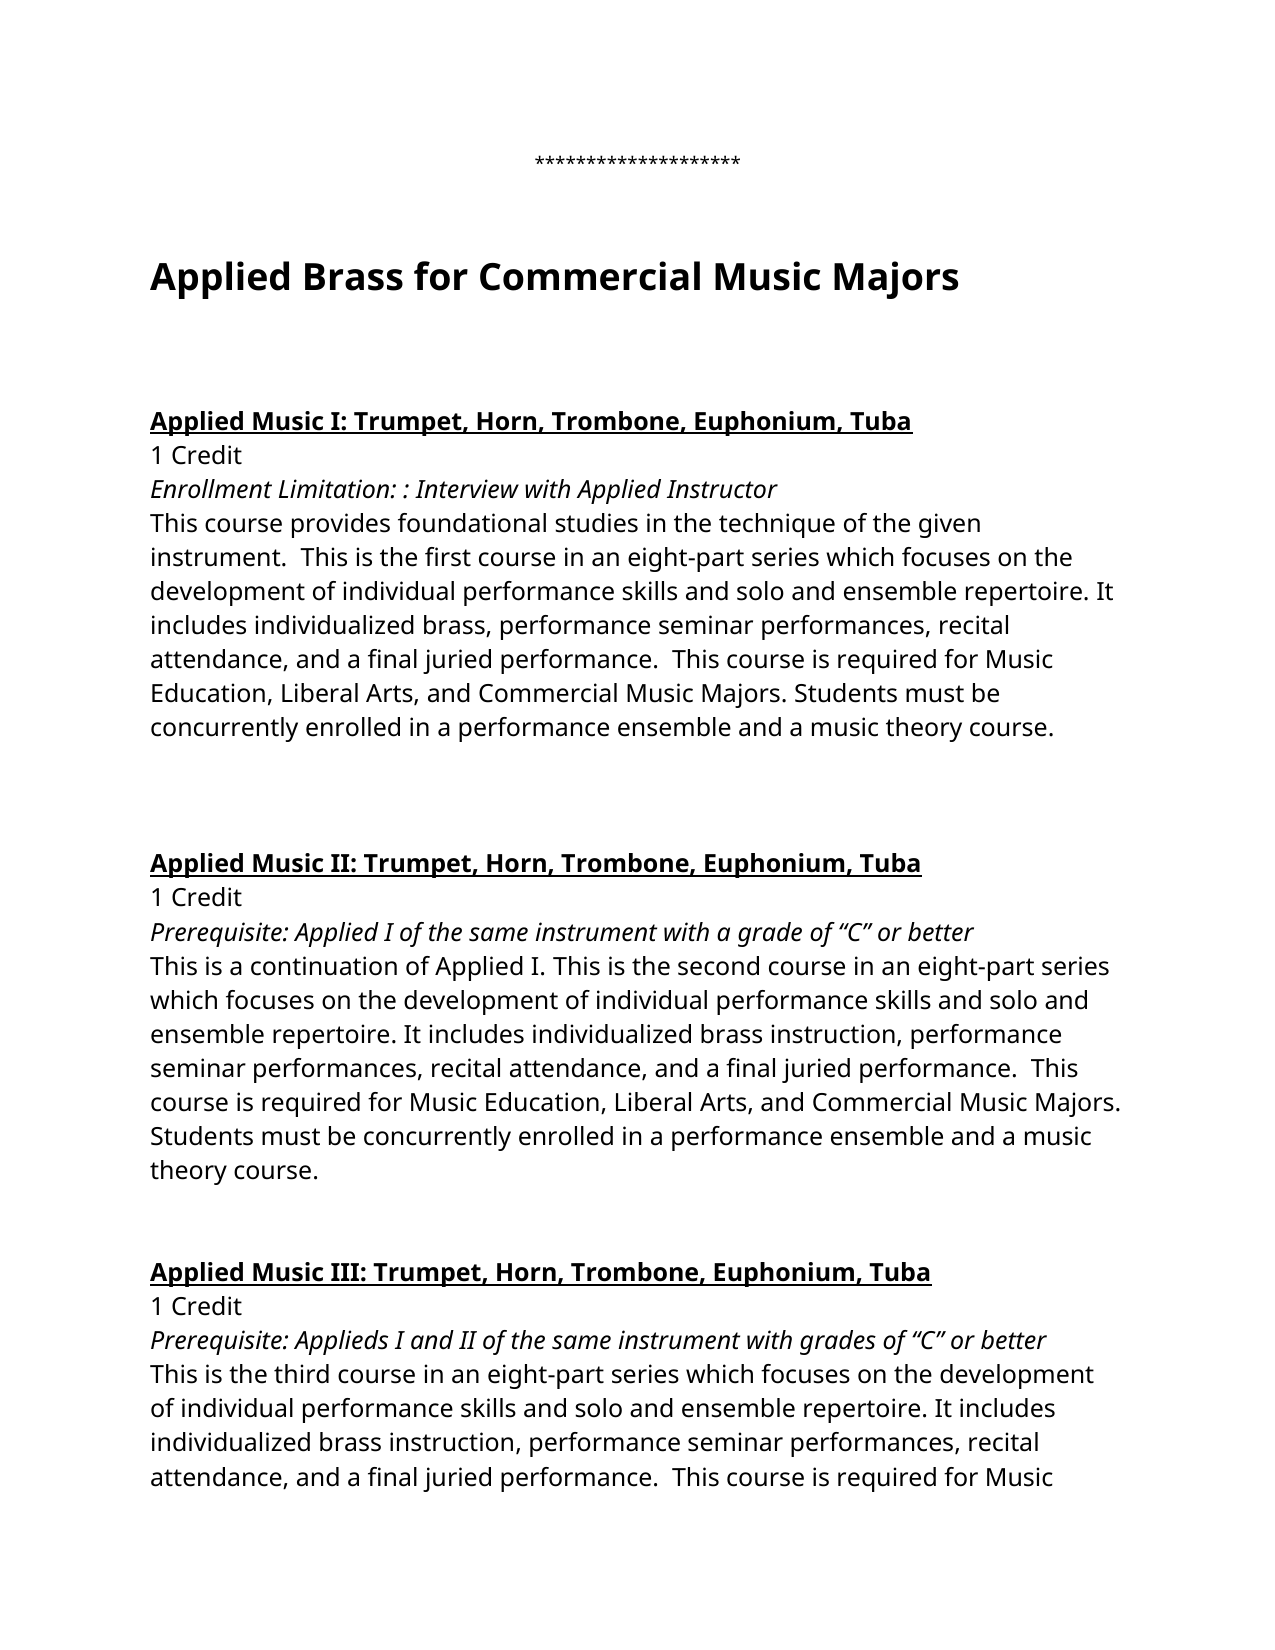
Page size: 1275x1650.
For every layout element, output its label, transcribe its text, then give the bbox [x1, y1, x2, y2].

text Applied Music III: Trumpet, Horn, Trombone, Euphonium, Tuba [150, 1255, 1125, 1289]
text 1 Credit [150, 437, 1125, 471]
text This course provides foundational studies in the technique of the given instrument. This is the first course in an eight-part series which focuses on the development of individual performance skills and solo and ensemble repertoire. It includes individualized brass, performance seminar performances, recital attendance, and a final juried performance. This course is required for Music Education, Liberal Arts, and Commercial Music Majors. Students must be concurrently enrolled in a performance ensemble and a music theory course. [150, 506, 1125, 744]
text ******************** [150, 150, 1125, 176]
text Prerequisite: Applieds I and II of the same instrument with grades of “C” or better [150, 1323, 1125, 1357]
text Enrollment Limitation: : Interview with Applied Instructor [150, 471, 1125, 506]
text Prerequisite: Applied I of the same instrument with a grade of “C” or better [150, 914, 1125, 948]
text Applied Music II: Trumpet, Horn, Trombone, Euphonium, Tuba [150, 846, 1125, 880]
text Applied Music I: Trumpet, Horn, Trombone, Euphonium, Tuba [150, 403, 1125, 437]
text This is a continuation of Applied I. This is the second course in an eight-part series which focuses on the development of individual performance skills and solo and ensemble repertoire. It includes individualized brass instruction, performance seminar performances, recital attendance, and a final juried performance. This course is required for Music Education, Liberal Arts, and Commercial Music Majors. Students must be concurrently enrolled in a performance ensemble and a music theory course. [150, 948, 1125, 1187]
text Applied Brass for Commercial Music Majors [150, 250, 1125, 301]
text 1 Credit [150, 880, 1125, 914]
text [150, 1357, 1125, 1493]
text 1 Credit [150, 1289, 1125, 1323]
